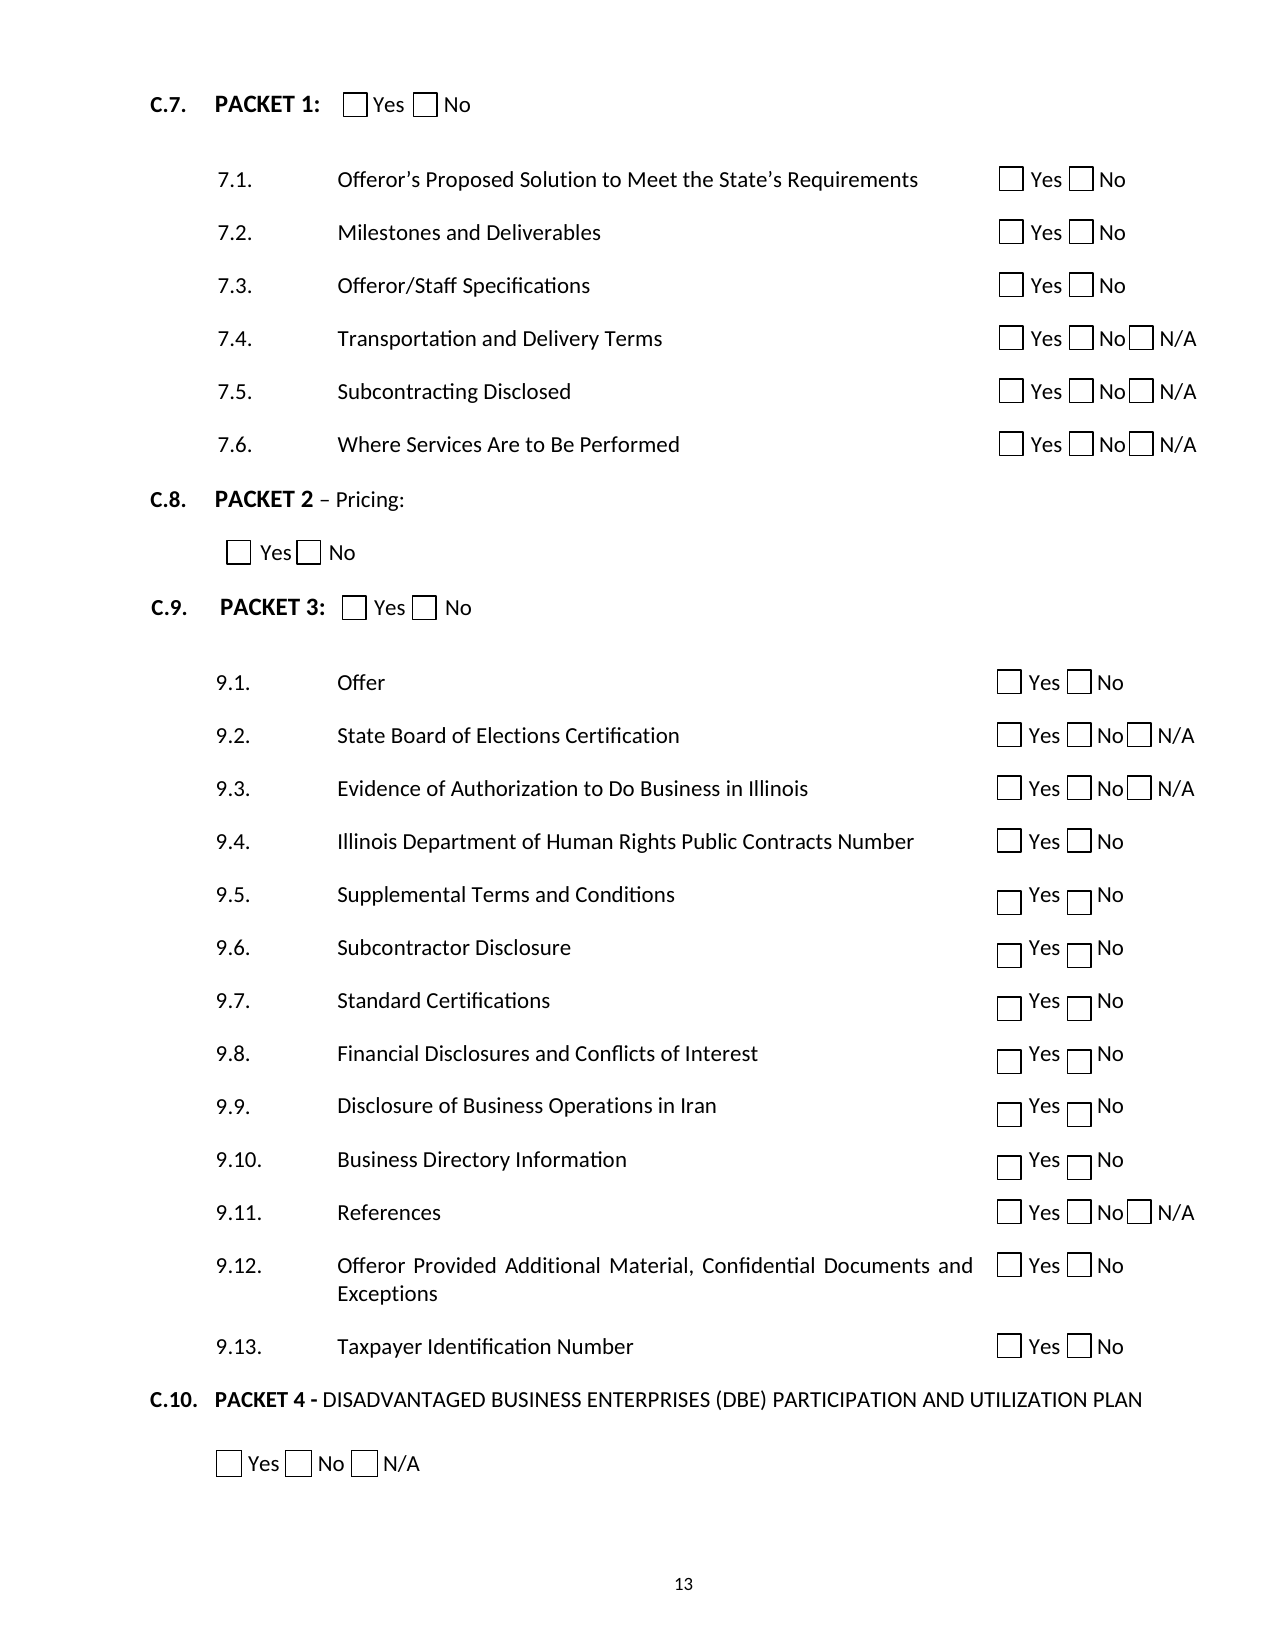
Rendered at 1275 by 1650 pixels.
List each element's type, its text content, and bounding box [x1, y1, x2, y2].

table_header 9.1. [197, 666, 300, 710]
list Yes No N/A [139, 1449, 1227, 1477]
table_cell Yes No N/A [974, 419, 1216, 464]
table_cell Transportation and Delivery Terms [295, 313, 974, 366]
table_cell Disclosure of Business Operations in Iran [300, 1081, 1001, 1134]
table_cell 9.12. [197, 1240, 300, 1321]
table_cell State Board of Elections Certification [300, 710, 1001, 763]
table_cell Evidence of Authorization to Do Business in Illinois [300, 763, 1001, 816]
table_header Yes No [974, 163, 1216, 207]
table_cell 9.6. [197, 923, 300, 976]
table_cell Where Services Are to Be Performed [295, 419, 974, 464]
text C.8. PACKET 2 – Pricing: [150, 483, 1228, 513]
table_cell 9.4. [197, 816, 300, 869]
text C.9. PACKET 3: Yes No [146, 592, 477, 622]
table_cell Yes No [1001, 1081, 1214, 1134]
table_cell References [300, 1187, 1001, 1240]
table_cell Yes No N/A [1001, 1187, 1214, 1240]
table_cell 9.11. [197, 1187, 300, 1240]
table_cell 9.9. [197, 1081, 300, 1134]
table_header Yes No [1001, 666, 1214, 710]
table_cell 9.10. [197, 1134, 300, 1187]
table_cell Yes No [974, 260, 1216, 313]
table_cell Yes No [1001, 816, 1214, 869]
table_cell 9.7. [197, 976, 300, 1028]
table_header Offeror’s Proposed Solution to Meet the State’s Requirements [295, 163, 974, 207]
table_cell 7.3. [199, 260, 295, 313]
table_cell Yes No [1001, 1134, 1214, 1187]
table_cell Taxpayer Identification Number [300, 1321, 1001, 1366]
text Yes No [254, 538, 361, 566]
table_cell Business Directory Information [300, 1134, 1001, 1187]
table_cell 7.2. [199, 208, 295, 260]
table_cell Yes No [1001, 1240, 1214, 1321]
table_cell Offeror Provided Additional Material, Confidential Documents and Exceptions [300, 1240, 1001, 1321]
table_cell 7.6. [199, 419, 295, 464]
table_cell 9.13. [197, 1321, 300, 1366]
table_cell Supplemental Terms and Conditions [300, 869, 1001, 922]
table_cell Yes No [974, 208, 1216, 260]
table_cell Yes No [1001, 923, 1214, 976]
table_cell Yes No [1001, 869, 1214, 922]
table_cell Milestones and Deliverables [295, 208, 974, 260]
table_cell 7.4. [199, 313, 295, 366]
table_header Offer [300, 666, 1001, 710]
table_cell 7.5. [199, 366, 295, 419]
table_cell Offeror/Staff Specifications [295, 260, 974, 313]
table_cell Yes No N/A [1001, 763, 1214, 816]
table_cell Subcontractor Disclosure [300, 923, 1001, 976]
table_cell Yes No [1001, 1029, 1214, 1081]
table_header 7.1. [199, 163, 295, 207]
text C.10. PACKET 4 - DISADVANTAGED BUSINESS ENTERPRISES (DBE) PARTICIPATION AND UTILIZATION PLAN [150, 1385, 1229, 1413]
table_cell 9.8. [197, 1029, 300, 1081]
text C.7. PACKET 1: Yes No [150, 89, 1228, 119]
table_cell Yes No N/A [974, 366, 1216, 419]
table_cell Yes No N/A [974, 313, 1216, 366]
table_cell Illinois Department of Human Rights Public Contracts Number [300, 816, 1001, 869]
table_cell Yes No [1001, 1321, 1214, 1366]
table_cell 9.2. [197, 710, 300, 763]
table_cell Subcontracting Disclosed [295, 366, 974, 419]
table_cell 9.5. [197, 869, 300, 922]
table_cell Standard Certifications [300, 976, 1001, 1028]
table_cell Financial Disclosures and Conflicts of Interest [300, 1029, 1001, 1081]
table_cell Yes No [1001, 976, 1214, 1028]
table_cell Yes No N/A [1001, 710, 1214, 763]
table_cell 9.3. [197, 763, 300, 816]
